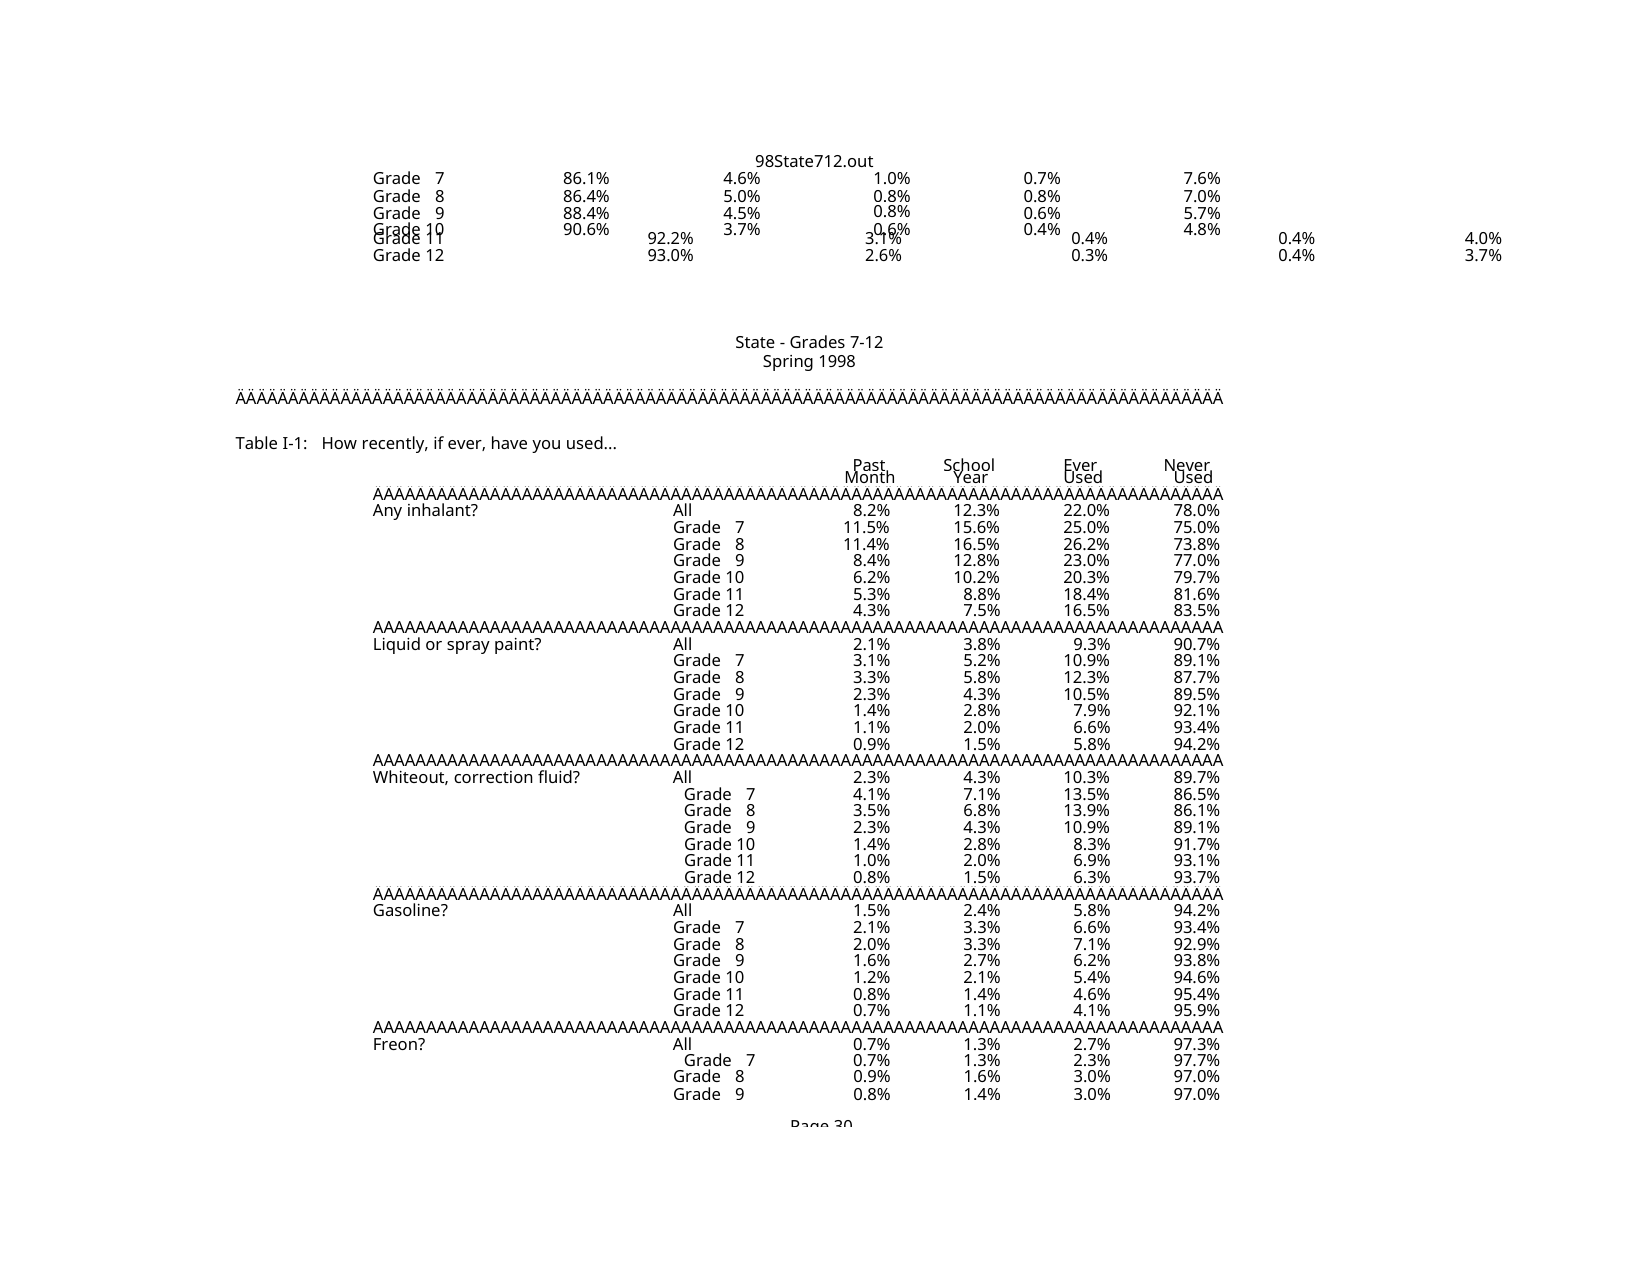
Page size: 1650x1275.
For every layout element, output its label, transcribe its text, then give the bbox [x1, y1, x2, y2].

text State - Grades 7-12 [710, 331, 908, 354]
text ÄÄÄÄÄÄÄÄÄÄÄÄÄÄÄÄÄÄÄÄÄÄÄÄÄÄÄÄÄÄÄÄÄÄÄÄÄÄÄÄÄÄÄÄÄÄÄÄÄÄÄÄÄÄÄÄÄÄÄÄÄÄÄÄÄÄÄÄÄÄÄÄÄÄÄÄÄÄÄÄÄÄÄÄÄÄÄÄÄÄÄÄÄÄ Table I-1: How recently, if ever, have you used... [235, 387, 1258, 455]
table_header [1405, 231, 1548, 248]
text Spring 1998 [750, 354, 868, 370]
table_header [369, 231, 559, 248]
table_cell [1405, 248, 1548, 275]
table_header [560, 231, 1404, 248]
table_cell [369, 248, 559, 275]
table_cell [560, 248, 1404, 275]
